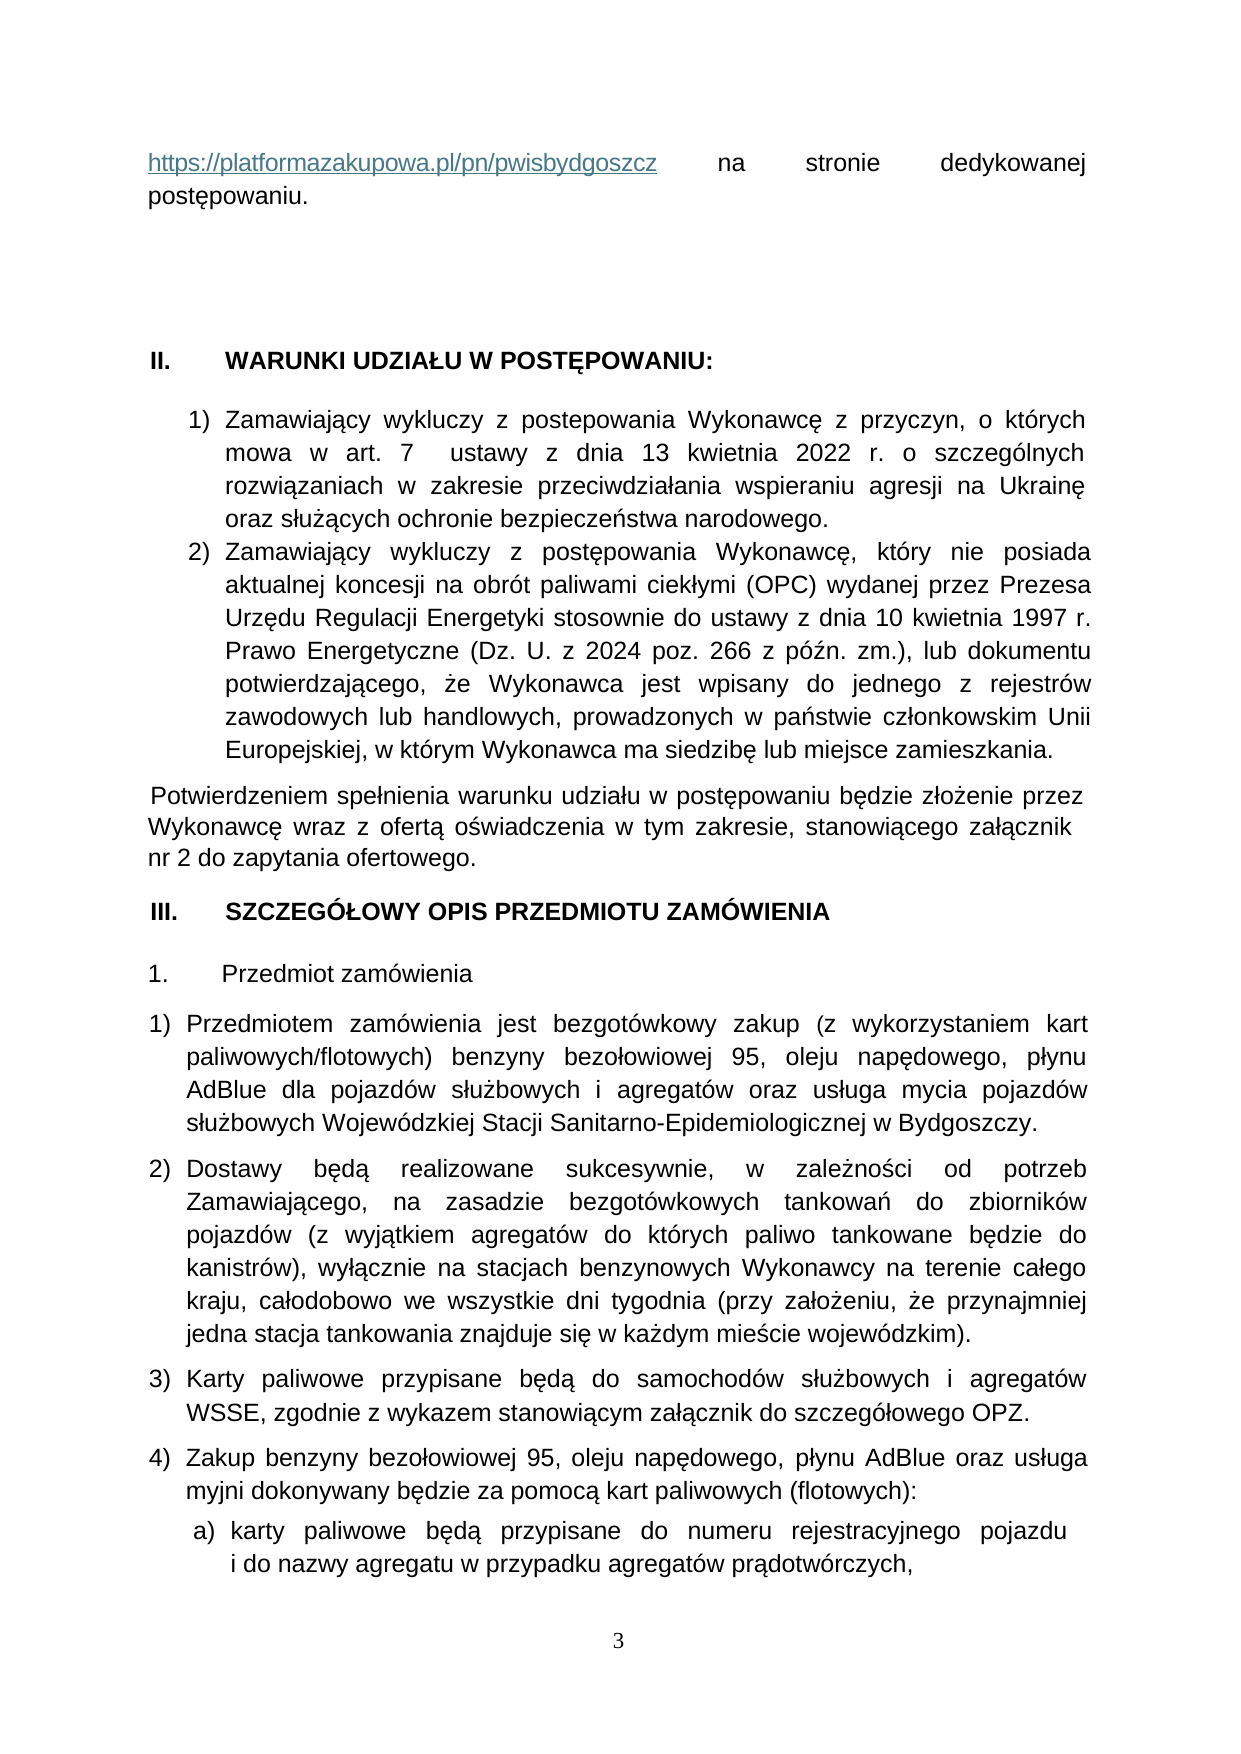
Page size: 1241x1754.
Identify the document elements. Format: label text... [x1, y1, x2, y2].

list Przedmiot zamówienia [148, 959, 1093, 987]
list SZCZEGÓŁOWY OPIS PRZEDMIOTU ZAMÓWIENIA [150, 897, 1084, 925]
list Dostawy będą realizowane sukcesywnie, w zależności od potrzeb Zamawiającego, na zasadzie bezgotówkowych tankowań do zbiorników pojazdów (z wyjątkiem agregatów do których paliwo tankowane będzie do kanistrów), wyłącznie na stacjach benzynowych Wykonawcy na terenie całego kraju, całodobowo we wszystkie dni tygodnia (przy założeniu, że przynajmniej jedna stacja tankowania znajduje się w każdym mieście wojewódzkim). [149, 1154, 1088, 1348]
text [148, 148, 1087, 209]
list WARUNKI UDZIAŁU W POSTĘPOWANIU: [150, 346, 1084, 374]
list Karty paliwowe przypisane będą do samochodów służbowych i agregatów WSSE, zgodnie z wykazem stanowiącym załącznik do szczegółowego OPZ. [149, 1364, 1088, 1426]
list Zakup benzyny bezołowiowej 95, oleju napędowego, płynu AdBlue oraz usługa myjni dokonywany będzie za pomocą kart paliwowych (flotowych): [148, 1443, 1088, 1505]
list Przedmiotem zamówienia jest bezgotówkowy zakup (z wykorzystaniem kart paliwowych/flotowych) benzyny bezołowiowej 95, oleju napędowego, płynu AdBlue dla pojazdów służbowych i agregatów oraz usługa mycia pojazdów służbowych Wojewódzkiej Stacji Sanitarno-Epidemiologicznej w Bydgoszczy. [149, 1009, 1088, 1137]
list Zamawiający wykluczy z postępowania Wykonawcę, który nie posiada aktualnej koncesji na obrót paliwami ciekłymi (OPC) wydanej przez Prezesa Urzędu Regulacji Energetyki stosownie do ustawy z dnia 10 kwietnia 1997 r. Prawo Energetyczne (Dz. U. z 2024 poz. 266 z późn. zm.), lub dokumentu potwierdzającego, że Wykonawca jest wpisany do jednego z rejestrów zawodowych lub handlowych, prowadzonych w państwie członkowskim Unii Europejskiej, w którym Wykonawca ma siedzibę lub miejsce zamieszkania. [188, 537, 1093, 764]
list karty paliwowe będą przypisane do numeru rejestracyjnego pojazdu i do nazwy agregatu w przypadku agregatów prądotwórczych, [193, 1516, 1088, 1578]
text Potwierdzeniem spełnienia warunku udziału w postępowaniu będzie złożenie przez Wykonawcę wraz z ofertą oświadczenia w tym zakresie, stanowiącego załącznik nr 2 do zapytania ofertowego. [148, 781, 1084, 872]
list Zamawiający wykluczy z postepowania Wykonawcę z przyczyn, o których mowa w art. 7 ustawy z dnia 13 kwietnia 2022 r. o szczególnych rozwiązaniach w zakresie przeciwdziałania wspieraniu agresji na Ukrainę oraz służących ochronie bezpieczeństwa narodowego. [188, 405, 1087, 533]
